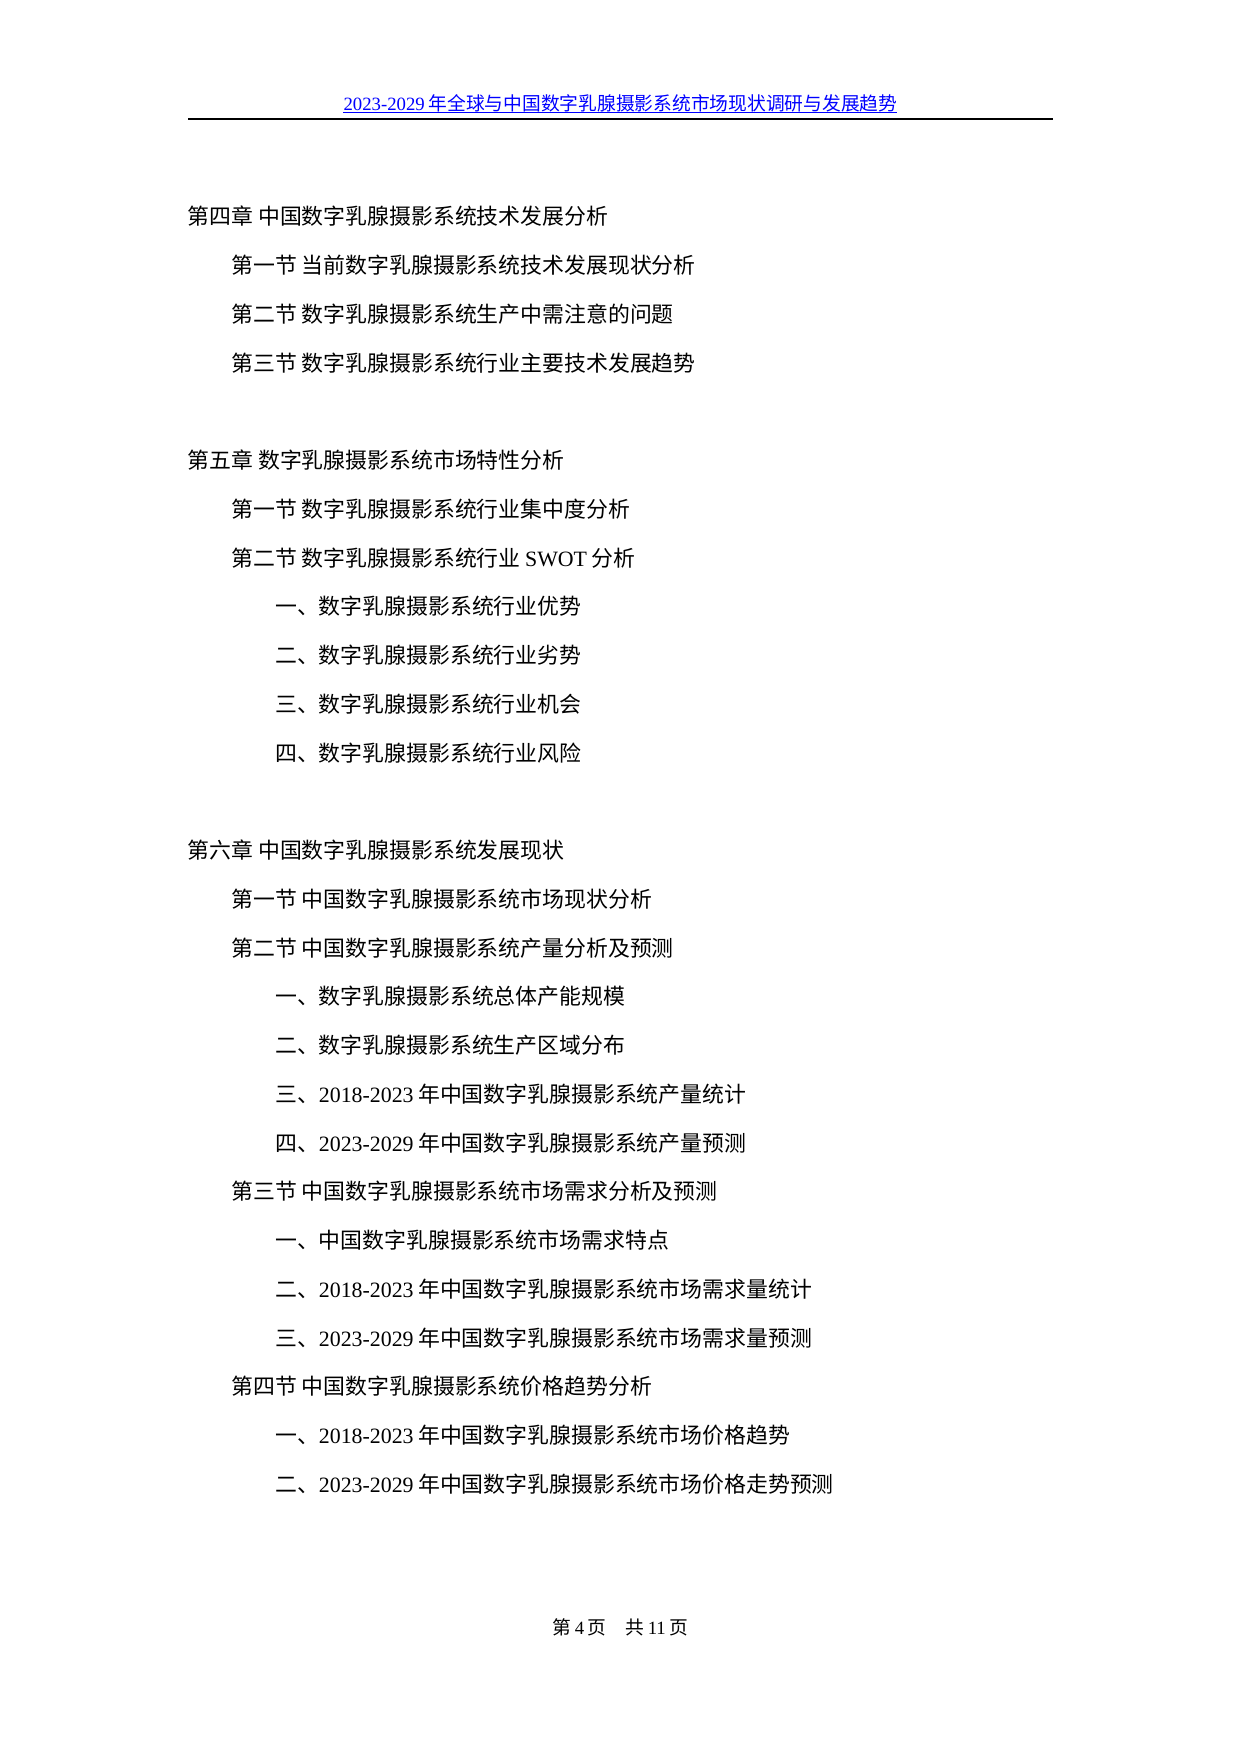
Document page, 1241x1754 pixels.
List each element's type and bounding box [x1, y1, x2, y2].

text [187, 150, 1053, 1499]
